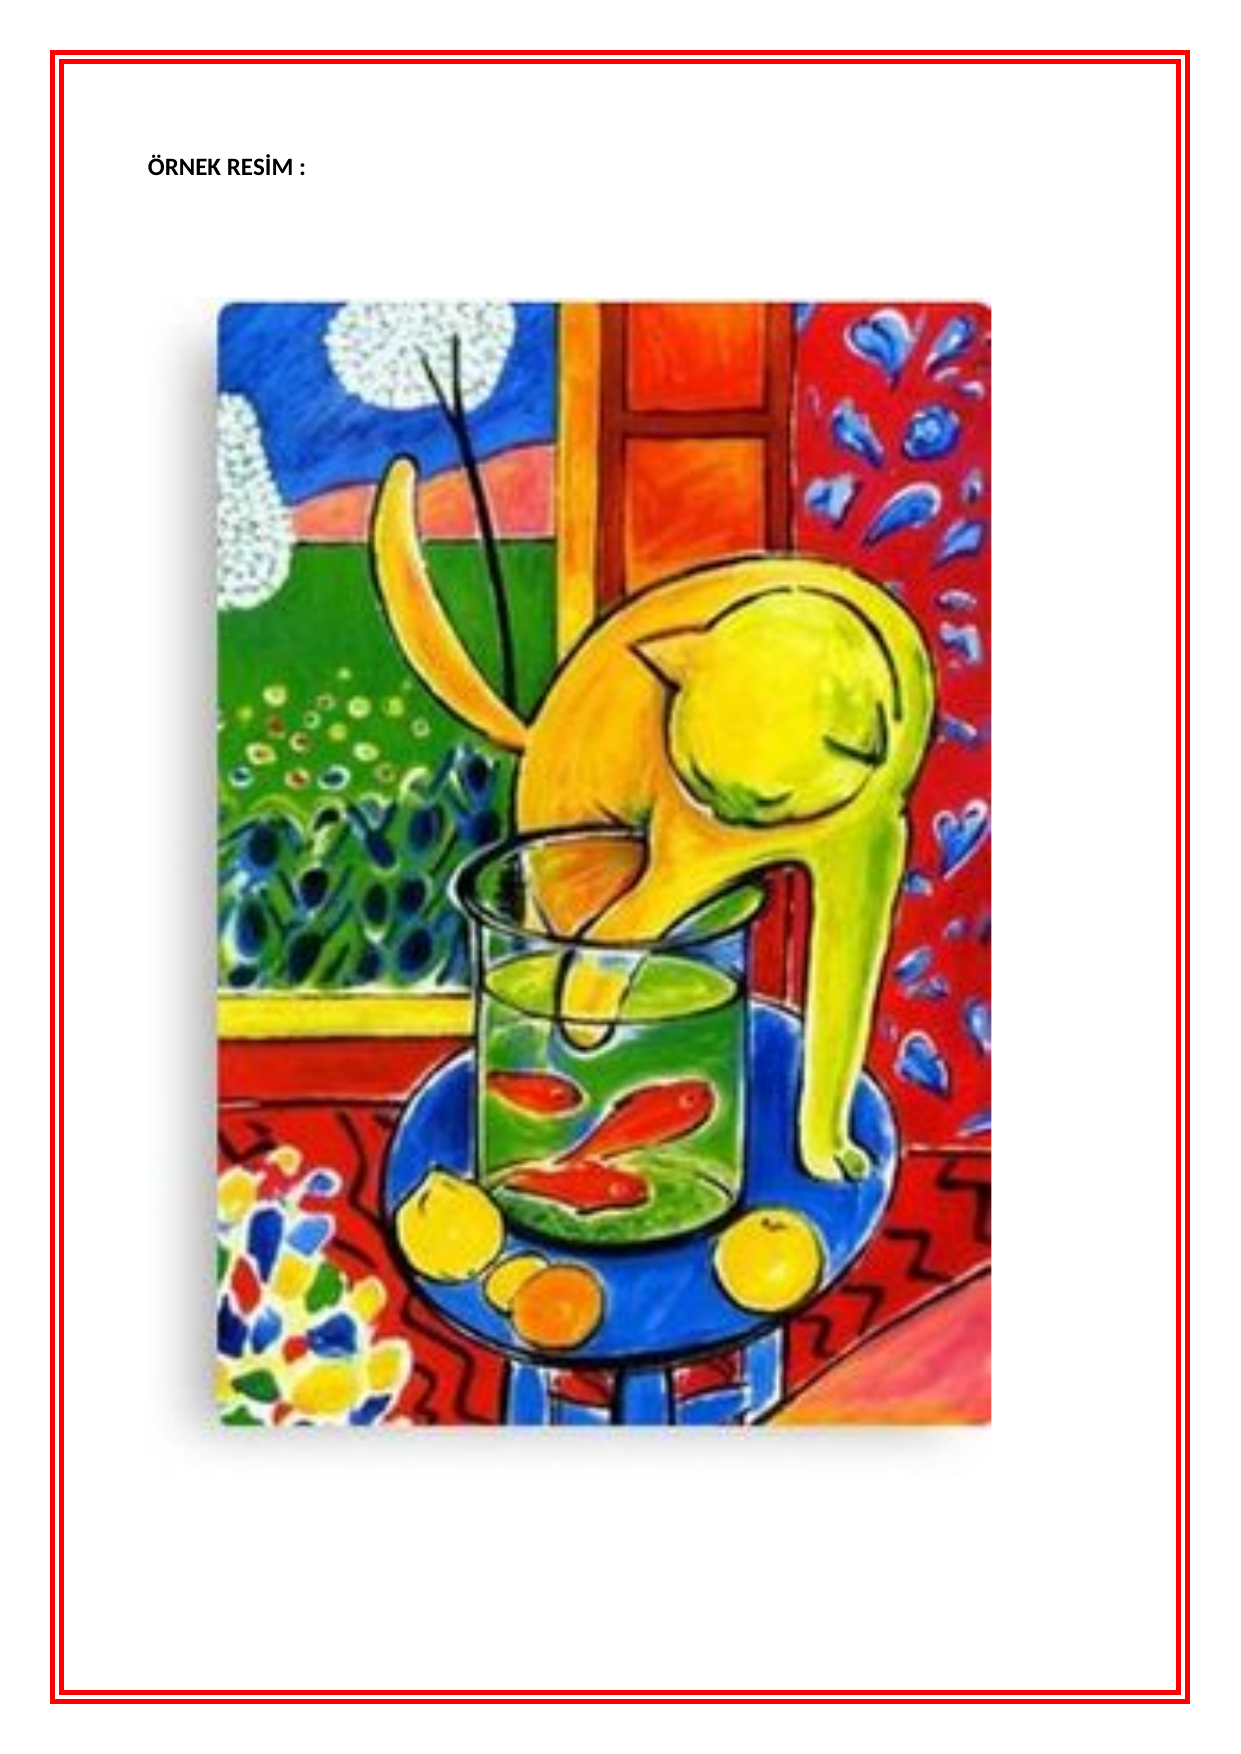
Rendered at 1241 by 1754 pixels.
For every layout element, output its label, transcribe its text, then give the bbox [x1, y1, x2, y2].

picture [147, 297, 992, 1477]
text ÖRNEK RESİM : [148, 151, 1093, 182]
